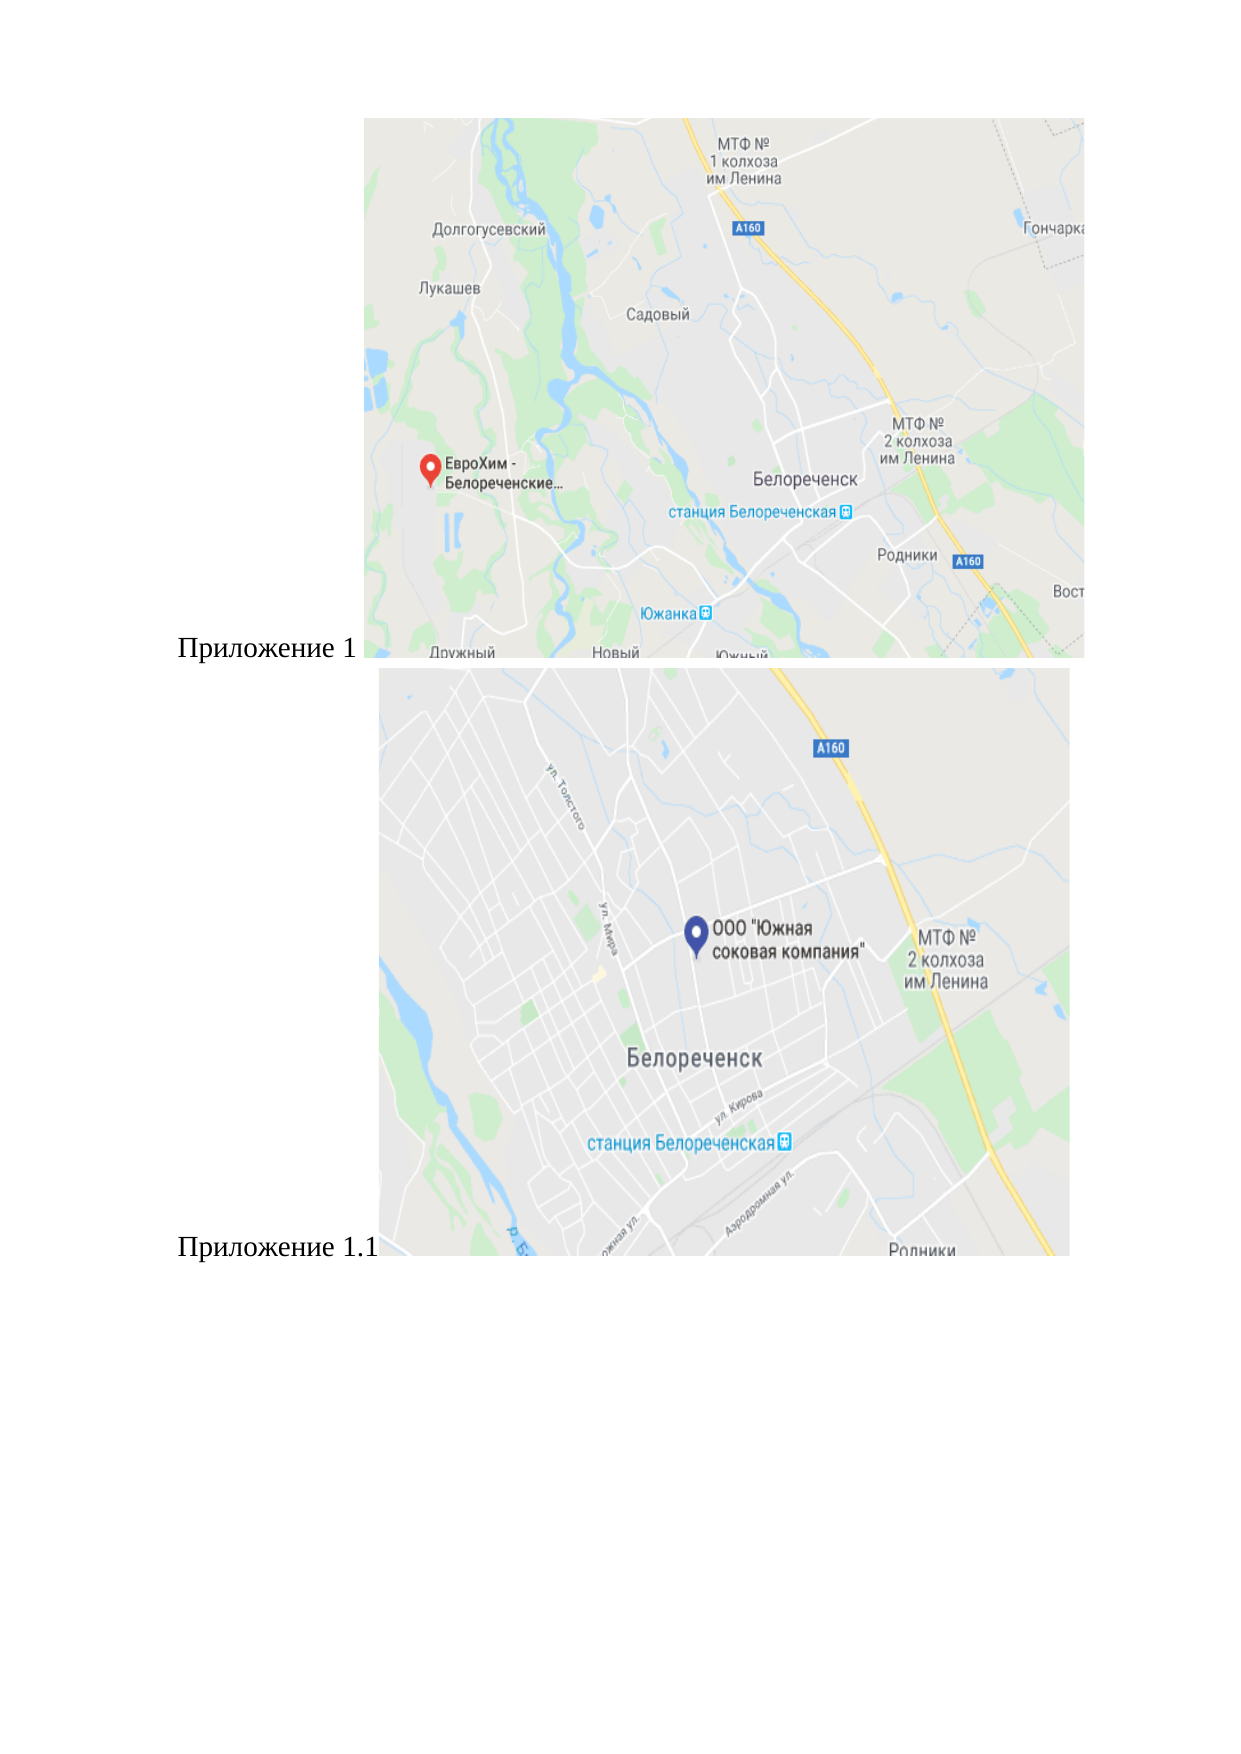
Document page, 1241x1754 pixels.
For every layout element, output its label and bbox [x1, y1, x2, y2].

picture [378, 668, 1070, 1256]
picture [364, 118, 1085, 658]
text [177, 118, 1152, 1262]
